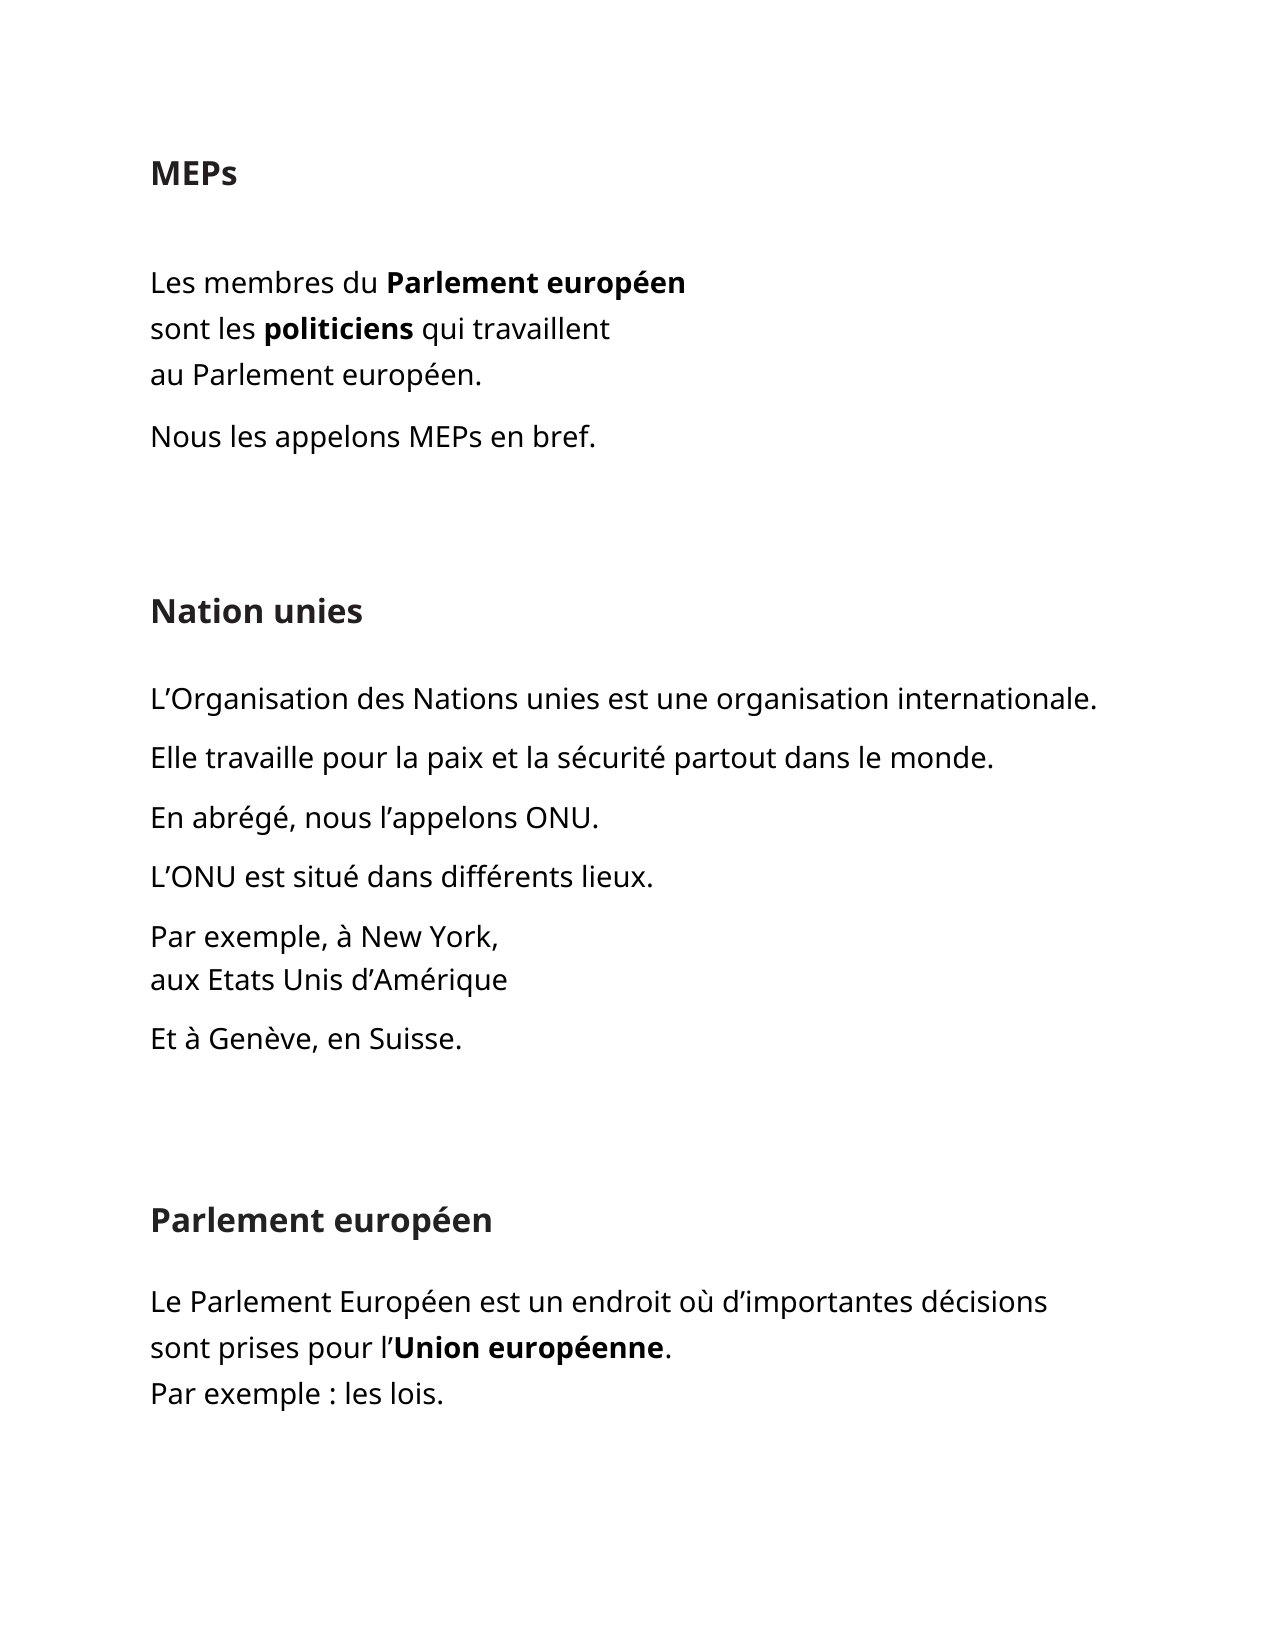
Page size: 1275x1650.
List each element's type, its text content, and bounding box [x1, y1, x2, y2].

text Nous les appelons MEPs en bref. [150, 416, 1125, 456]
text sont les politiciens qui travaillent [150, 308, 1125, 348]
text Par exemple : les lois. [150, 1373, 1125, 1413]
text Elle travaille pour la paix et la sécurité partout dans le monde. [150, 737, 1125, 777]
text aux Etats Unis d’Amérique [150, 959, 1125, 998]
text Et à Genève, en Suisse. [150, 1018, 1125, 1058]
text Par exemple, à New York, [150, 916, 1125, 956]
text MEPs [150, 150, 1125, 195]
subtitle Nation unies [150, 587, 1125, 633]
subtitle Parlement européen [150, 1197, 1125, 1242]
text L’ONU est situé dans différents lieux. [150, 856, 1125, 896]
text sont prises pour l’Union européenne. [150, 1327, 1125, 1367]
text au Parlement européen. [150, 354, 1125, 393]
text L’Organisation des Nations unies est une organisation internationale. [150, 678, 1125, 718]
text En abrégé, nous l’appelons ONU. [150, 797, 1125, 837]
text Le Parlement Européen est un endroit où d’importantes décisions [150, 1282, 1125, 1321]
text Les membres du Parlement européen [150, 262, 1125, 302]
